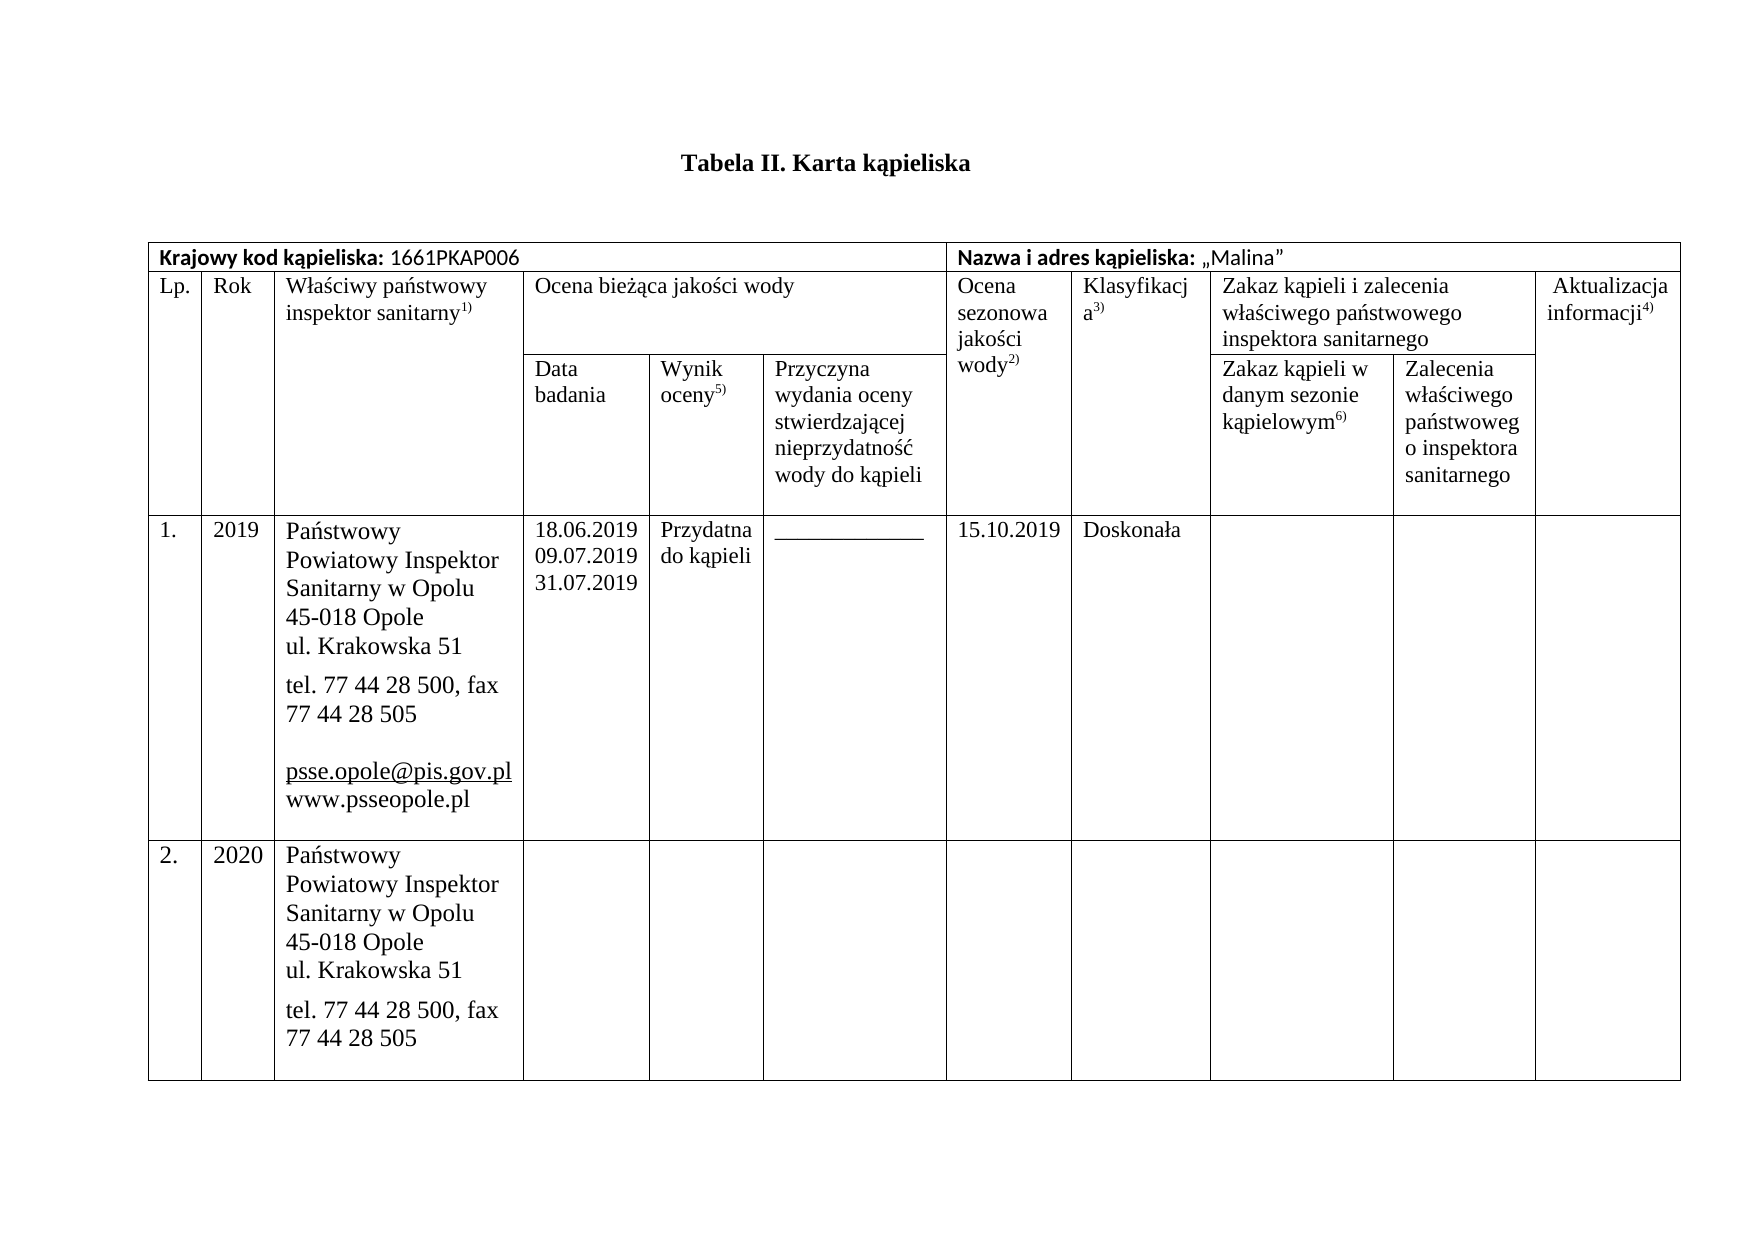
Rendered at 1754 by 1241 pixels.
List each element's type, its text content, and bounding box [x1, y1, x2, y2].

table_cell [1211, 841, 1393, 1080]
table_cell Ocena sezonowa jakości wody2) [947, 272, 1071, 515]
table_cell Data badania [524, 355, 649, 515]
table_header Krajowy kod kąpieliska: 1661PKAP006 [149, 243, 946, 271]
table_cell 1. [149, 516, 201, 839]
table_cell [275, 841, 523, 1080]
table_cell 2. [149, 841, 201, 1080]
table_cell _____________ [764, 516, 946, 839]
table_cell [1072, 841, 1210, 1080]
table_cell Rok [202, 272, 274, 515]
table_cell 2019 [202, 516, 274, 839]
table_cell [1536, 841, 1680, 1080]
text Tabela II. Karta kąpieliska [148, 148, 1606, 176]
table_cell [650, 841, 763, 1080]
table_cell Właściwy państwowy inspektor sanitarny1) [275, 272, 523, 515]
table_cell Wynik oceny5) [650, 355, 763, 515]
table_cell Lp. [149, 272, 201, 515]
table_cell Ocena bieżąca jakości wody [524, 272, 946, 354]
table_cell [764, 841, 946, 1080]
table_header Nazwa i adres kąpieliska: „Malina” [947, 243, 1680, 271]
table_cell Klasyfikacja3) [1072, 272, 1210, 515]
table_cell [1536, 516, 1680, 839]
table_cell Zakaz kąpieli w danym sezonie kąpielowym6) [1211, 355, 1393, 515]
table_cell [1394, 516, 1535, 839]
table_cell Przyczyna wydania oceny stwierdzającej nieprzydatność wody do kąpieli [764, 355, 946, 515]
table_cell [524, 841, 649, 1080]
table_cell [1394, 841, 1535, 1080]
table_cell 18.06.2019 09.07.2019 31.07.2019 [524, 516, 649, 839]
table_cell 15.10.2019 [947, 516, 1071, 839]
table_cell Przydatna do kąpieli [650, 516, 763, 839]
table_cell Aktualizacja informacji4) [1536, 272, 1680, 515]
table_cell Zalecenia właściwego państwowego inspektora sanitarnego [1394, 355, 1535, 515]
table_cell [947, 841, 1071, 1080]
table_cell [1211, 516, 1393, 839]
table_cell Doskonała [1072, 516, 1210, 839]
table_cell 2020 [202, 841, 274, 1080]
table_cell Zakaz kąpieli i zalecenia właściwego państwowego inspektora sanitarnego [1211, 272, 1535, 354]
